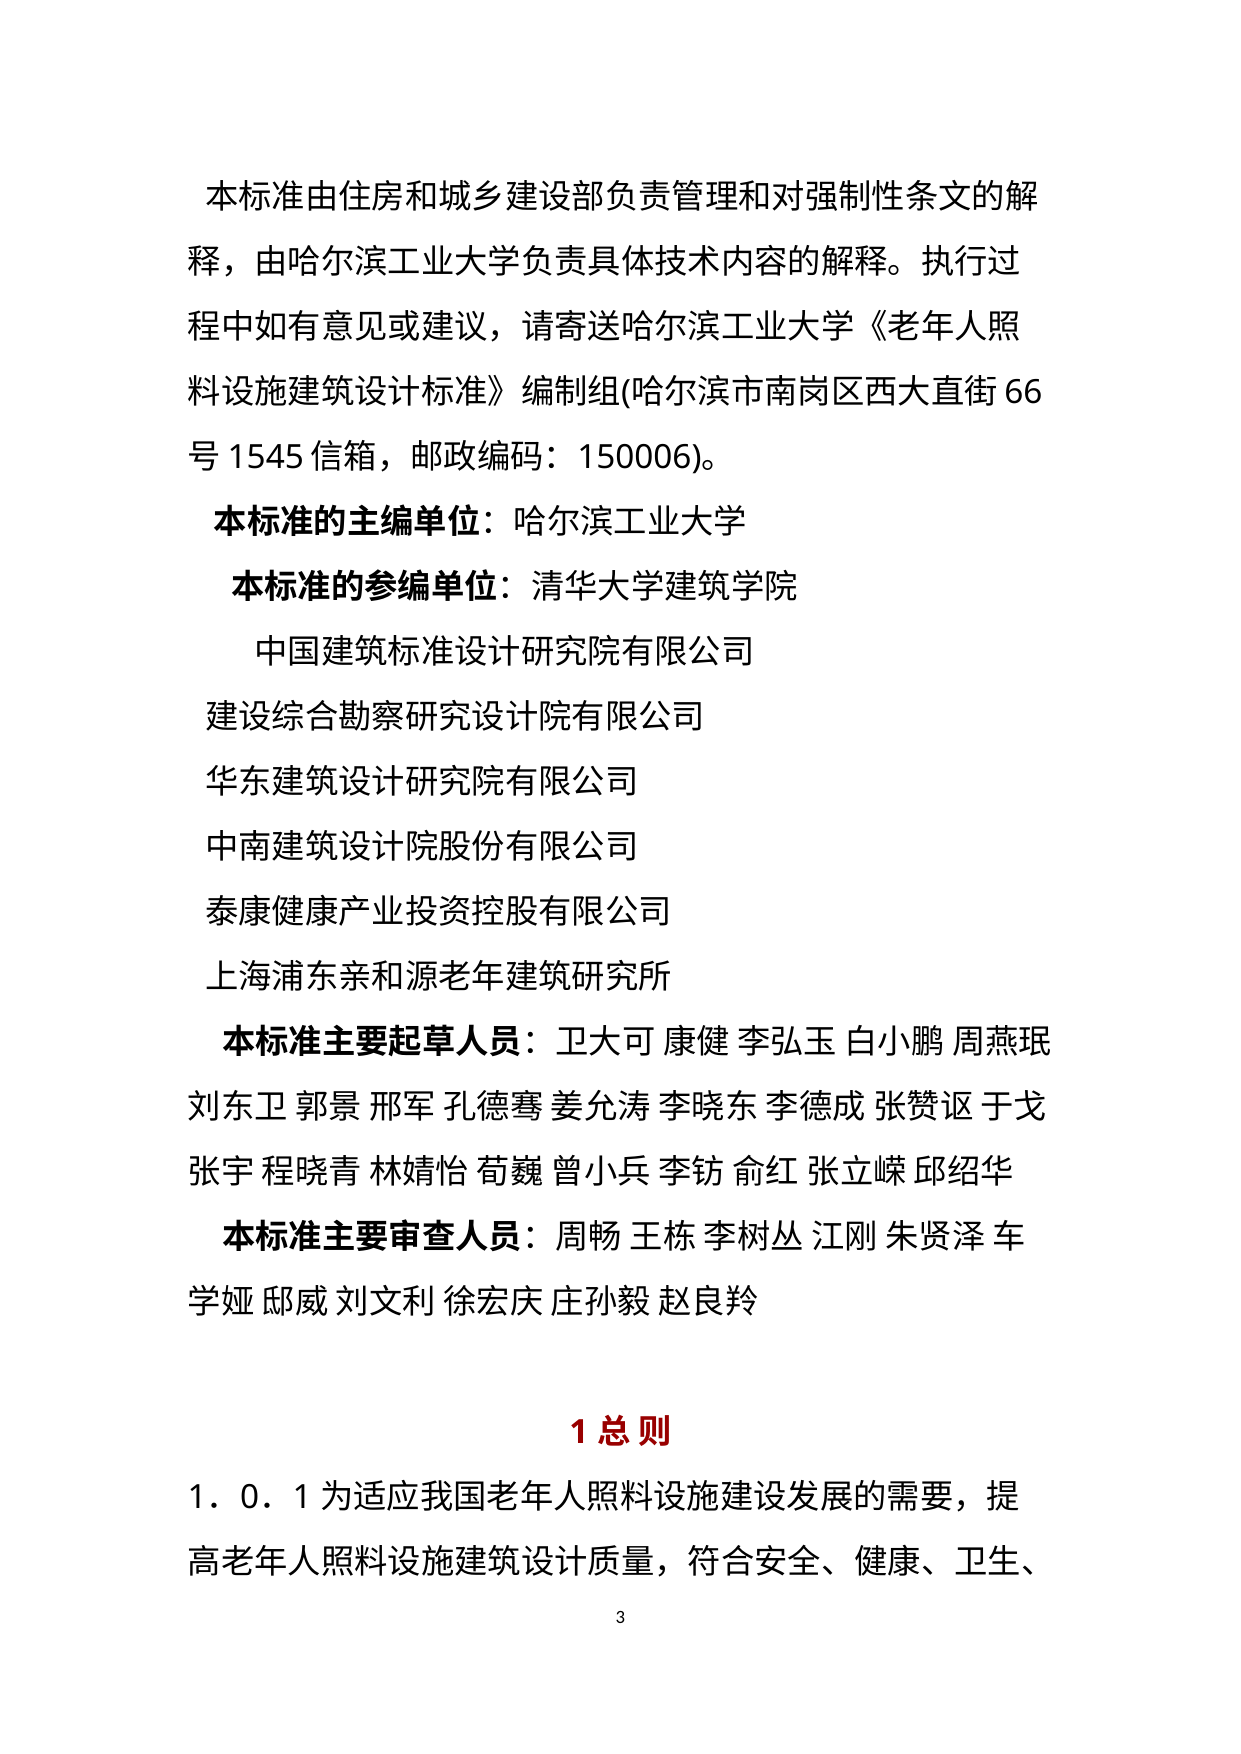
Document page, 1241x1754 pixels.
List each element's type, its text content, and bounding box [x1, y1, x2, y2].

text 1 总 则 [187, 1397, 1053, 1462]
text 中国建筑标准设计研究院有限公司 建设综合勘察研究设计院有限公司 华东建筑设计研究院有限公司 中南建筑设计院股份有限公司 泰康健康产业投资控股有限公司 上海浦东亲和源老年建筑研究所 本标准主要起草人员：卫大可 康健 李弘玉 白小鹏 周燕珉 刘东卫 郭景 邢军 孔德骞 姜允涛 李晓东 李德成 张赞讴 于戈 张宇 程晓青 林婧怡 荀巍 曾小兵 李钫 俞红 张立嵘 邱绍华 本标准主要审查人员：周畅 王栋 李树丛 江刚 朱贤泽 车学娅 邸威 刘文利 徐宏庆 庄孙毅 赵良羚 [187, 617, 1053, 1332]
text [187, 162, 1053, 617]
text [187, 1462, 1053, 1592]
